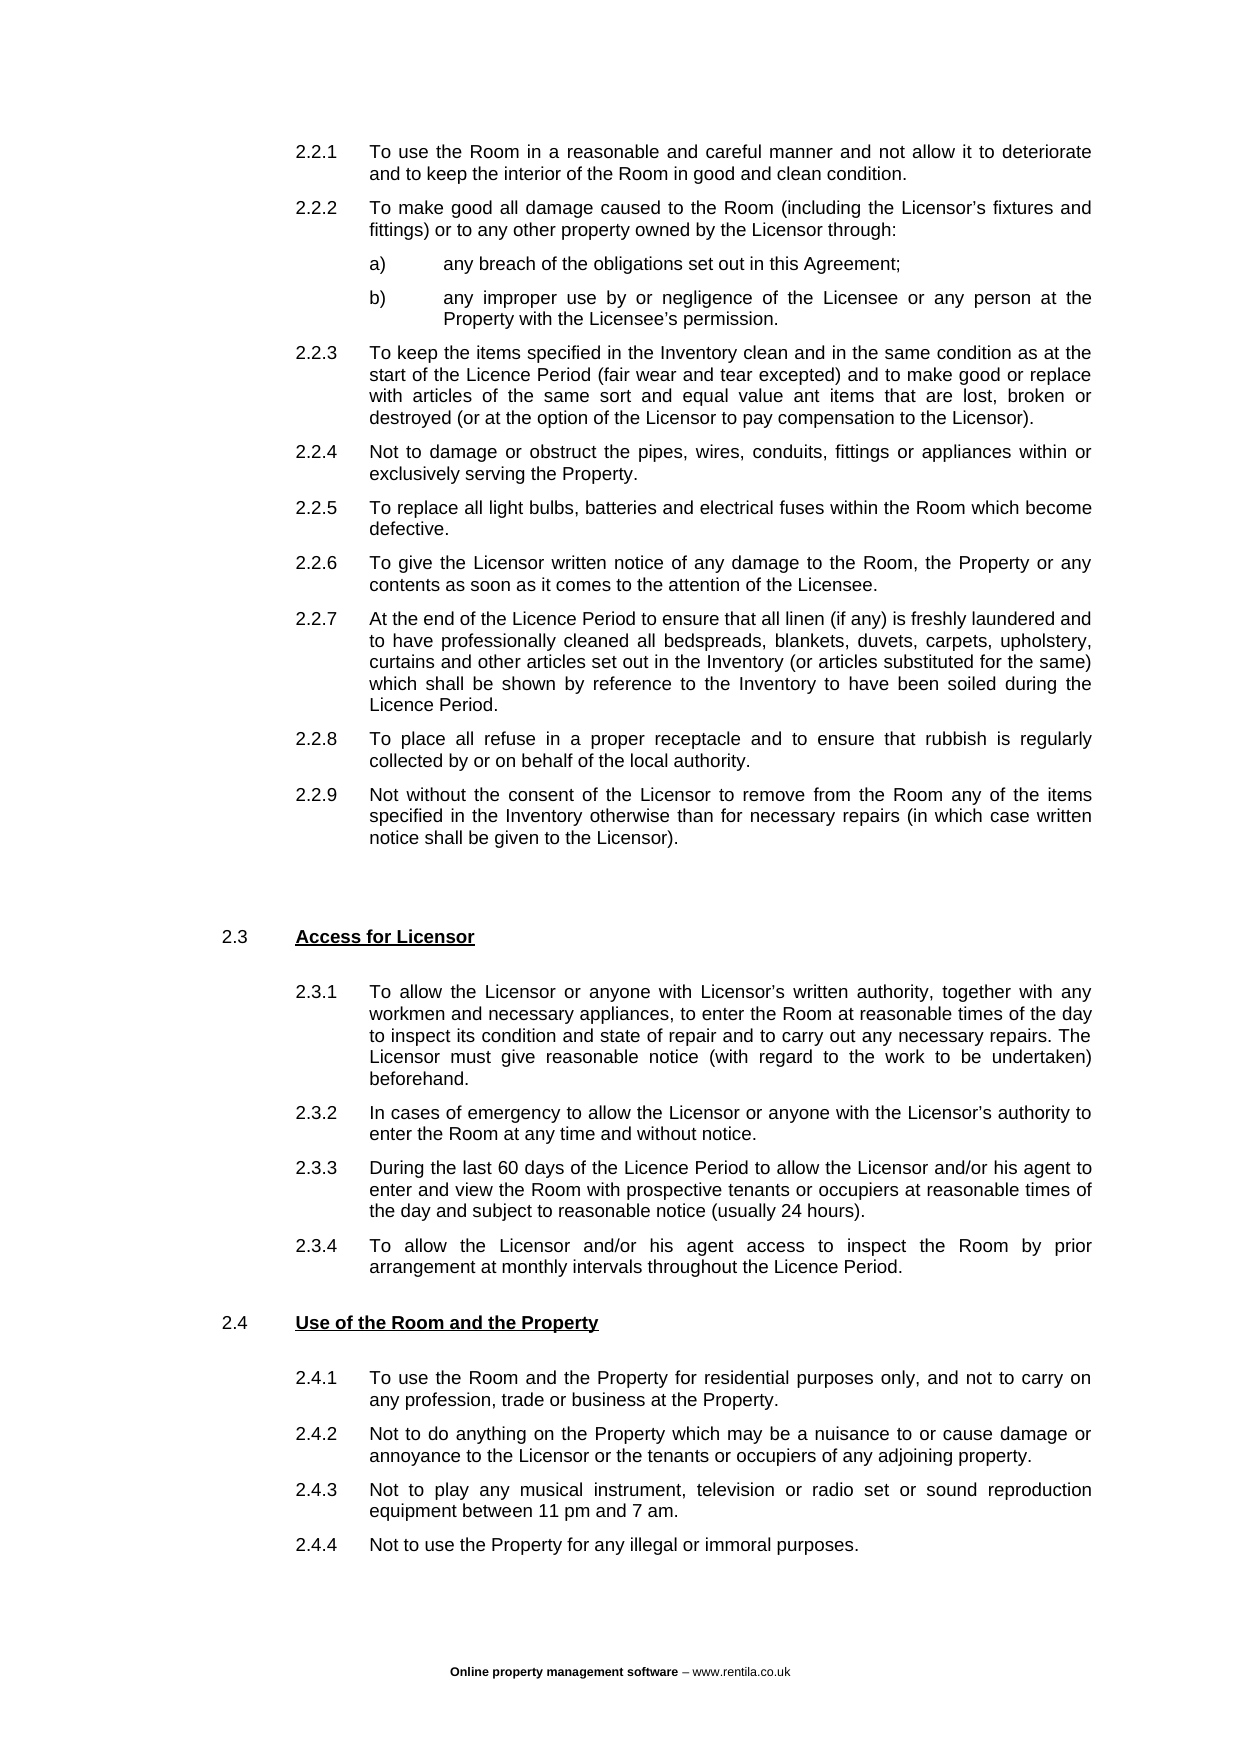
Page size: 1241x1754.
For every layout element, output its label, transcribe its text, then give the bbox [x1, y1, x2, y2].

text To place all refuse in a proper receptacle and to ensure that rubbish is regularly collected by or on behalf of the local authority. [295, 728, 1092, 771]
text At the end of the Licence Period to ensure that all linen (if any) is freshly laundered and to have professionally cleaned all bedspreads, blankets, duvets, carpets, upholstery, curtains and other articles set out in the Inventory (or articles substituted for the same) which shall be shown by reference to the Inventory to have been soiled during the Licence Period. [295, 608, 1092, 716]
text To allow the Licensor and/or his agent access to inspect the Room by prior arrangement at monthly intervals throughout the Licence Period. [295, 1234, 1092, 1277]
text Use of the Room and the Property [222, 1312, 1092, 1333]
text Not to use the Property for any illegal or immoral purposes. [295, 1534, 1092, 1556]
text To keep the items specified in the Inventory clean and in the same condition as at the start of the Licence Period (fair wear and tear excepted) and to make good or replace with articles of the same sort and equal value ant items that are lost, broken or destroyed (or at the option of the Licensor to pay compensation to the Licensor). [295, 342, 1092, 428]
text To make good all damage caused to the Room (including the Licensor’s fixtures and fittings) or to any other property owned by the Licensor through: [295, 197, 1092, 240]
text Not to do anything on the Property which may be a nuisance to or cause damage or annoyance to the Licensor or the tenants or occupiers of any adjoining property. [295, 1423, 1092, 1466]
text To replace all light bulbs, batteries and electrical fuses within the Room which become defective. [295, 497, 1092, 540]
text Not without the consent of the Licensor to remove from the Room any of the items specified in the Inventory otherwise than for necessary repairs (in which case written notice shall be given to the Licensor). [295, 784, 1092, 848]
text In cases of emergency to allow the Licensor or anyone with the Licensor’s authority to enter the Room at any time and without notice. [295, 1102, 1092, 1145]
text During the last 60 days of the Licence Period to allow the Licensor and/or his agent to enter and view the Room with prospective tenants or occupiers at reasonable times of the day and subject to reasonable notice (usually 24 hours). [295, 1157, 1092, 1222]
text To allow the Licensor or anyone with Licensor’s written authority, together with any workmen and necessary appliances, to enter the Room at reasonable times of the day to inspect its condition and state of repair and to carry out any necessary repairs. The Licensor must give reasonable notice (with regard to the work to be undertaken) beforehand. [295, 981, 1092, 1089]
text Not to damage or obstruct the pipes, wires, conduits, fittings or appliances within or exclusively serving the Property. [295, 441, 1092, 484]
text To give the Licensor written notice of any damage to the Room, the Property or any contents as soon as it comes to the attention of the Licensee. [295, 552, 1092, 595]
text any improper use by or negligence of the Licensee or any person at the Property with the Licensee’s permission. [369, 287, 1092, 330]
text any breach of the obligations set out in this Agreement; [369, 252, 1092, 274]
text To use the Room and the Property for residential purposes only, and not to carry on any profession, trade or business at the Property. [295, 1367, 1092, 1410]
text To use the Room in a reasonable and careful manner and not allow it to deteriorate and to keep the interior of the Room in good and clean condition. [295, 141, 1092, 184]
text Access for Licensor [222, 926, 1092, 947]
text Not to play any musical instrument, television or radio set or sound reproduction equipment between 11 pm and 7 am. [295, 1478, 1092, 1522]
